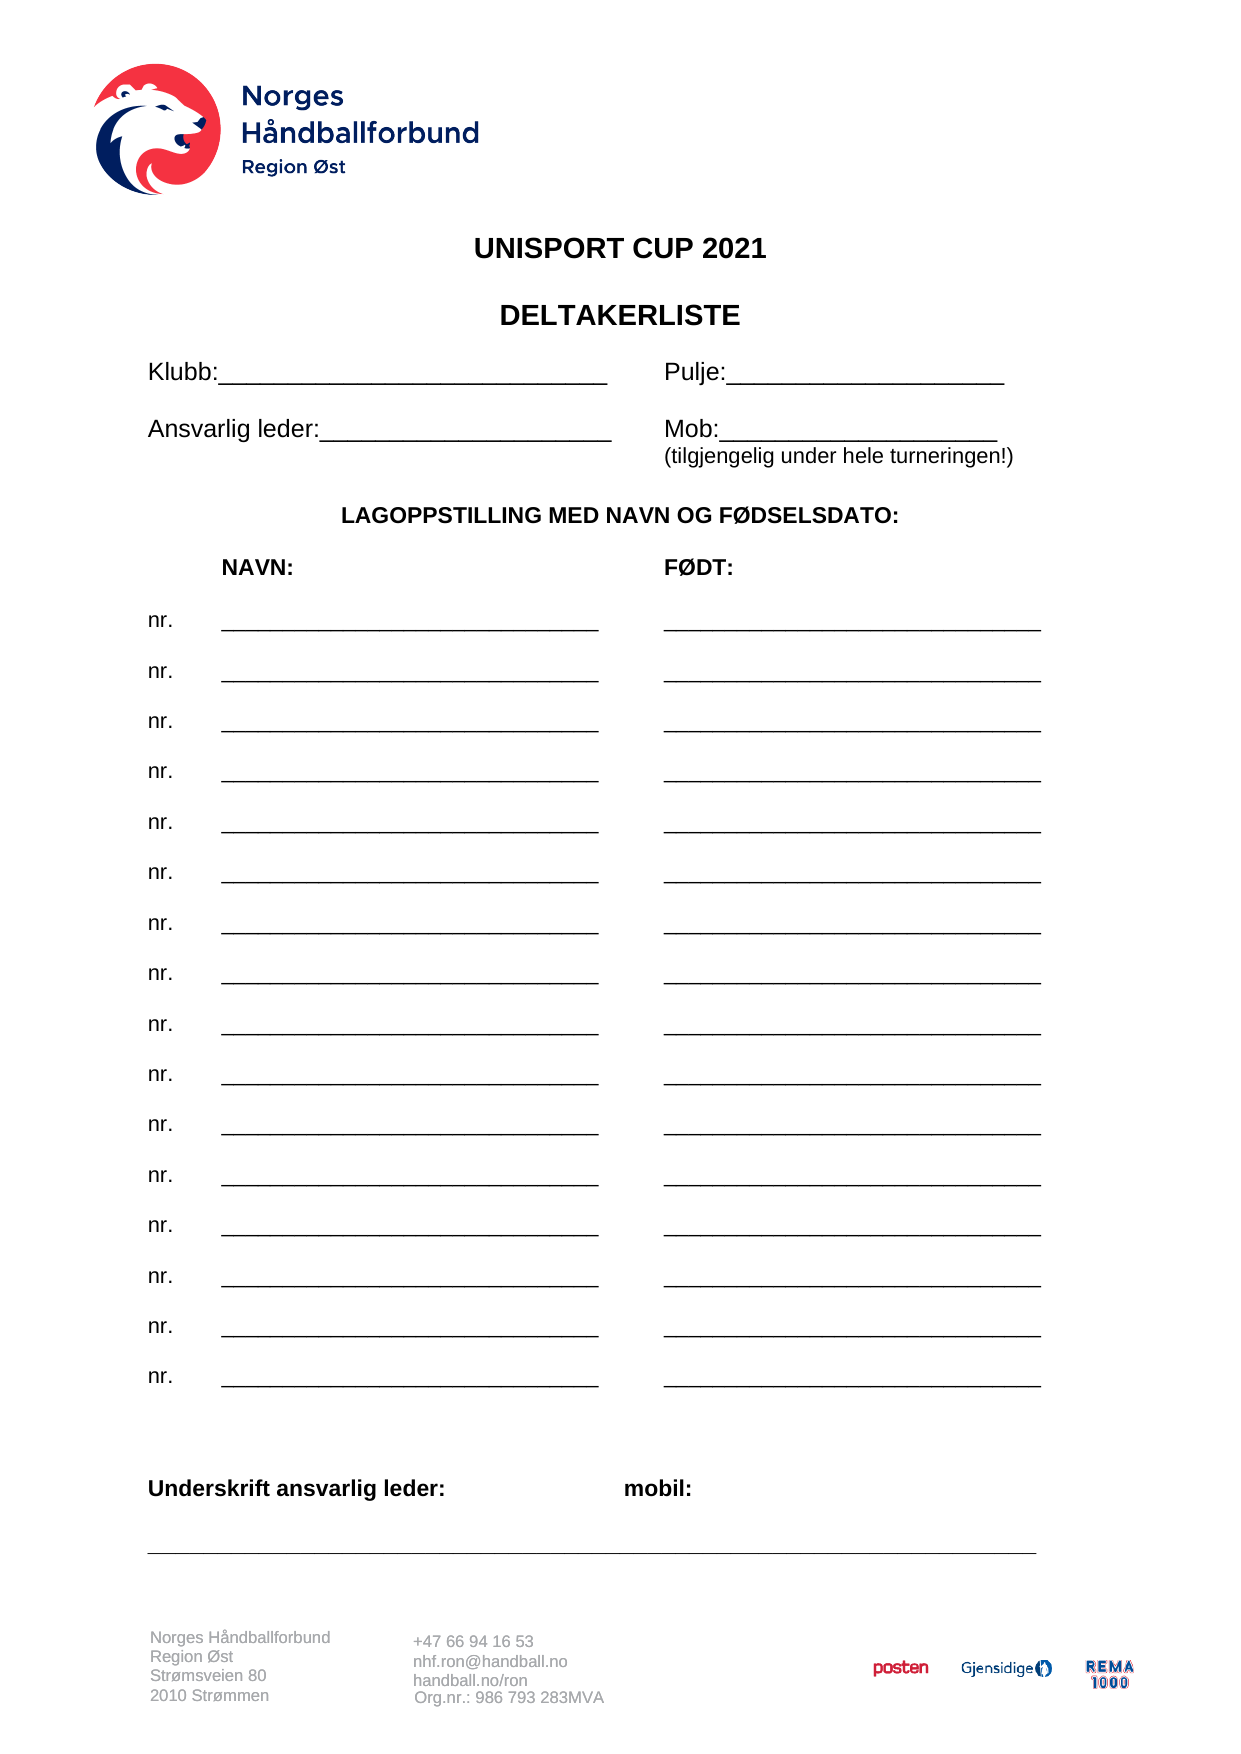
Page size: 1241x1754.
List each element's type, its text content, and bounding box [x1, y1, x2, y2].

text nr. _______________________________ _______________________________ [148, 909, 1093, 935]
text UNISPORT CUP 2021 [148, 231, 1093, 264]
text nr. _______________________________ _______________________________ [148, 1363, 1093, 1388]
text Underskrift ansvarlig leder: mobil: [148, 1475, 1093, 1501]
text Klubb:____________________________ Pulje:____________________ [148, 357, 1093, 385]
picture [961, 1660, 1052, 1677]
text nr. _______________________________ _______________________________ [148, 960, 1093, 985]
text nr. _______________________________ _______________________________ [148, 1061, 1093, 1086]
text nr. _______________________________ _______________________________ [148, 1262, 1093, 1288]
text (tilgjengelig under hele turneringen!) [148, 443, 1093, 468]
text NAVN: FØDT: [148, 554, 1093, 581]
text nr. _______________________________ _______________________________ [148, 859, 1093, 884]
text DELTAKERLISTE [148, 298, 1093, 331]
text ________________________________________________________________ [148, 1527, 1093, 1556]
text nr. _______________________________ _______________________________ [148, 809, 1093, 834]
text nr. _______________________________ _______________________________ [148, 1010, 1093, 1036]
text nr. _______________________________ _______________________________ [148, 1162, 1093, 1187]
text LAGOPPSTILLING MED NAVN OG FØDSELSDATO: [148, 502, 1093, 528]
picture [1085, 1660, 1134, 1689]
text nr. _______________________________ _______________________________ [148, 657, 1093, 683]
text nr. _______________________________ _______________________________ [148, 1212, 1093, 1237]
text nr. _______________________________ _______________________________ [148, 708, 1093, 733]
text nr. _______________________________ _______________________________ [148, 1313, 1093, 1338]
text nr. _______________________________ _______________________________ [148, 607, 1093, 632]
picture [0, 0, 580, 278]
text nr. _______________________________ _______________________________ [148, 1111, 1093, 1136]
subtitle Ansvarlig leder:_____________________ Mob:____________________ [148, 414, 1093, 443]
text nr. _______________________________ _______________________________ [148, 758, 1093, 783]
